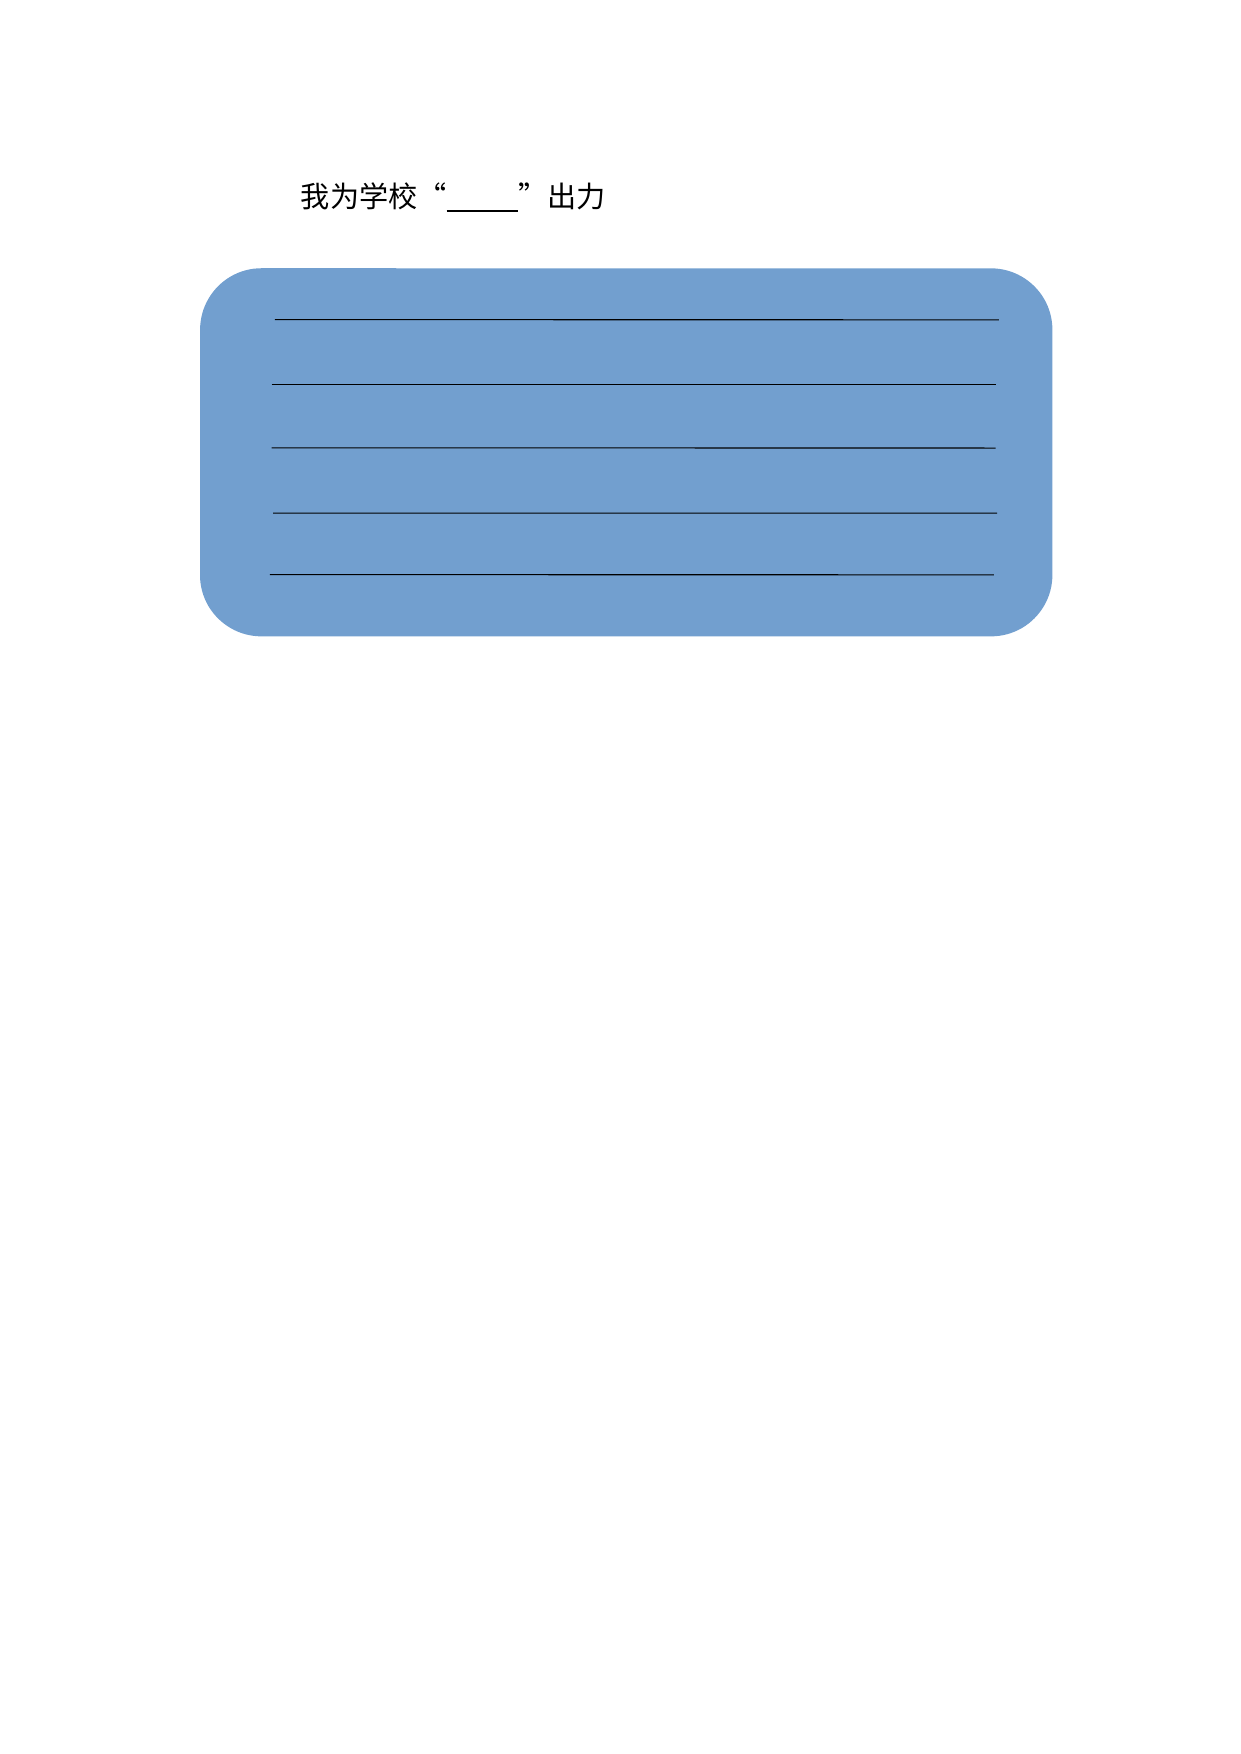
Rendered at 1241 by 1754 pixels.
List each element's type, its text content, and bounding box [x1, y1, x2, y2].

list 我为学校“ ”出力 [177, 162, 1063, 227]
